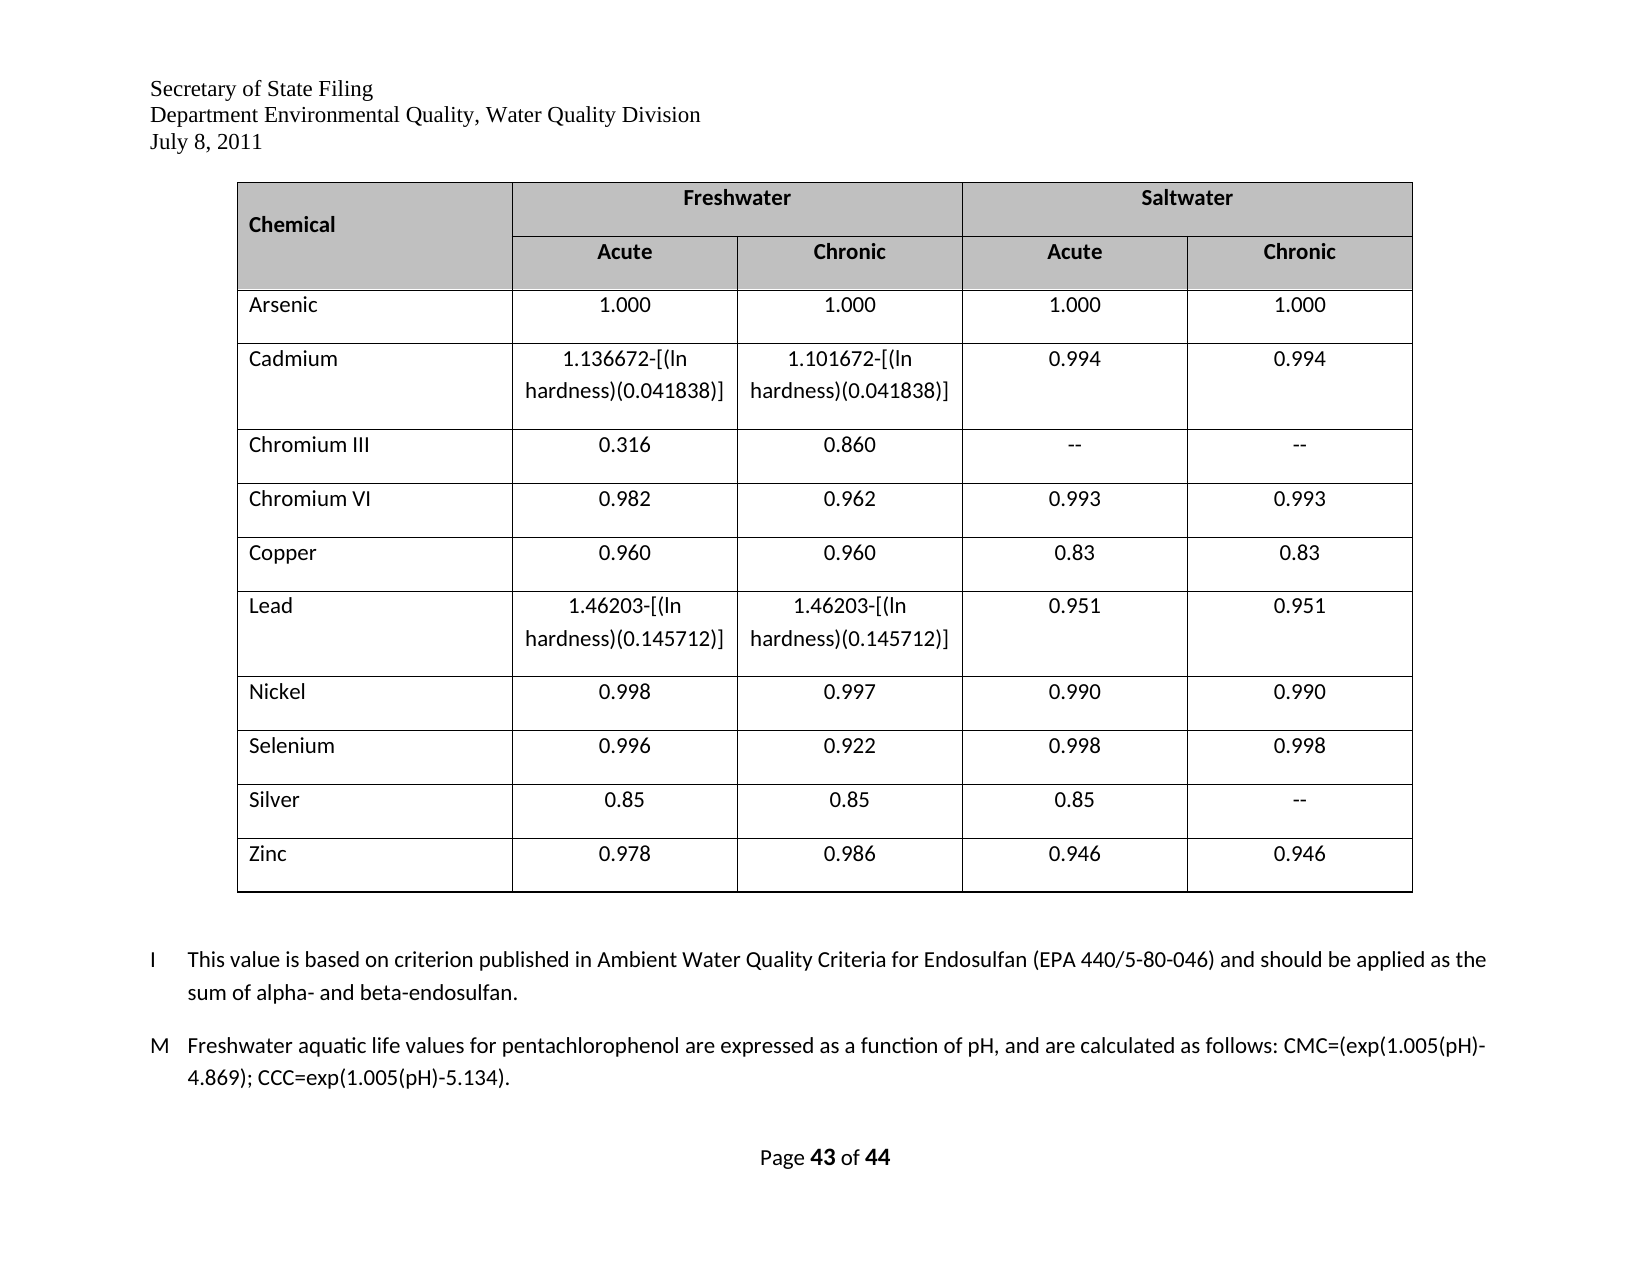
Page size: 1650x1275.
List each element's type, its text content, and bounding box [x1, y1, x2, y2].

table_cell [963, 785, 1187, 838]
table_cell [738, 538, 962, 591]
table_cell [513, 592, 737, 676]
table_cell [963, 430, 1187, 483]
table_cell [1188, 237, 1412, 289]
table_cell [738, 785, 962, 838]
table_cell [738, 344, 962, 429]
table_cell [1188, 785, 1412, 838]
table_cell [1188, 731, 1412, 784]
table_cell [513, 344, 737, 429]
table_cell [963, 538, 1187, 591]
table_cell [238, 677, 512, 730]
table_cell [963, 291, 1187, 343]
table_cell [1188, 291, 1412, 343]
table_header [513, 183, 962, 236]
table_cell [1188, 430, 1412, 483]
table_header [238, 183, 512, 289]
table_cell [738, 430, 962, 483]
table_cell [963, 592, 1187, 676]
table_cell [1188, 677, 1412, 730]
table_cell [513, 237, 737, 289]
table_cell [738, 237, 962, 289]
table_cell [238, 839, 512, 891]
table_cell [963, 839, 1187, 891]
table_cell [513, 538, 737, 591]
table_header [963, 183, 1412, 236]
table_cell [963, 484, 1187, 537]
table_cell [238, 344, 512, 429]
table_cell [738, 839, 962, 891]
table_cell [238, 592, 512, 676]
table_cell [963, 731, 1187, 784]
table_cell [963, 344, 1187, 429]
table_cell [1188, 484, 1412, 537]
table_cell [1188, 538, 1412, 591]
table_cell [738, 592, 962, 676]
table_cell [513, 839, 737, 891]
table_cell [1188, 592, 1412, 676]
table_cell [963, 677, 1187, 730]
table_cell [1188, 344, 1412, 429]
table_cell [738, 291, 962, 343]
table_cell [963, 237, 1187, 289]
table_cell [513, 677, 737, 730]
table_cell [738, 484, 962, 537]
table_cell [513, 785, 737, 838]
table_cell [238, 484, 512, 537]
text M Freshwater aquatic life values for pentachlorophenol are expressed as a function of pH, and are calculated as follows: CMC=(exp(1.005(pH)-4.869); CCC=exp(1.005(pH)-5.134). [150, 1031, 1500, 1091]
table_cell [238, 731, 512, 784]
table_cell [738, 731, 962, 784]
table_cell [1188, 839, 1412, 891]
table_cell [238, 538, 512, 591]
text I This value is based on criterion published in Ambient Water Quality Criteria for Endosulfan (EPA 440/5-80-046) and should be applied as the sum of alpha- and beta-endosulfan. [150, 946, 1500, 1006]
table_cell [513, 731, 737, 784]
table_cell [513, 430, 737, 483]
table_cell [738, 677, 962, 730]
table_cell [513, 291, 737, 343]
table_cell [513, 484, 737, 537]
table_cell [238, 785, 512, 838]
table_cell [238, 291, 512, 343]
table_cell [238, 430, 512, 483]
